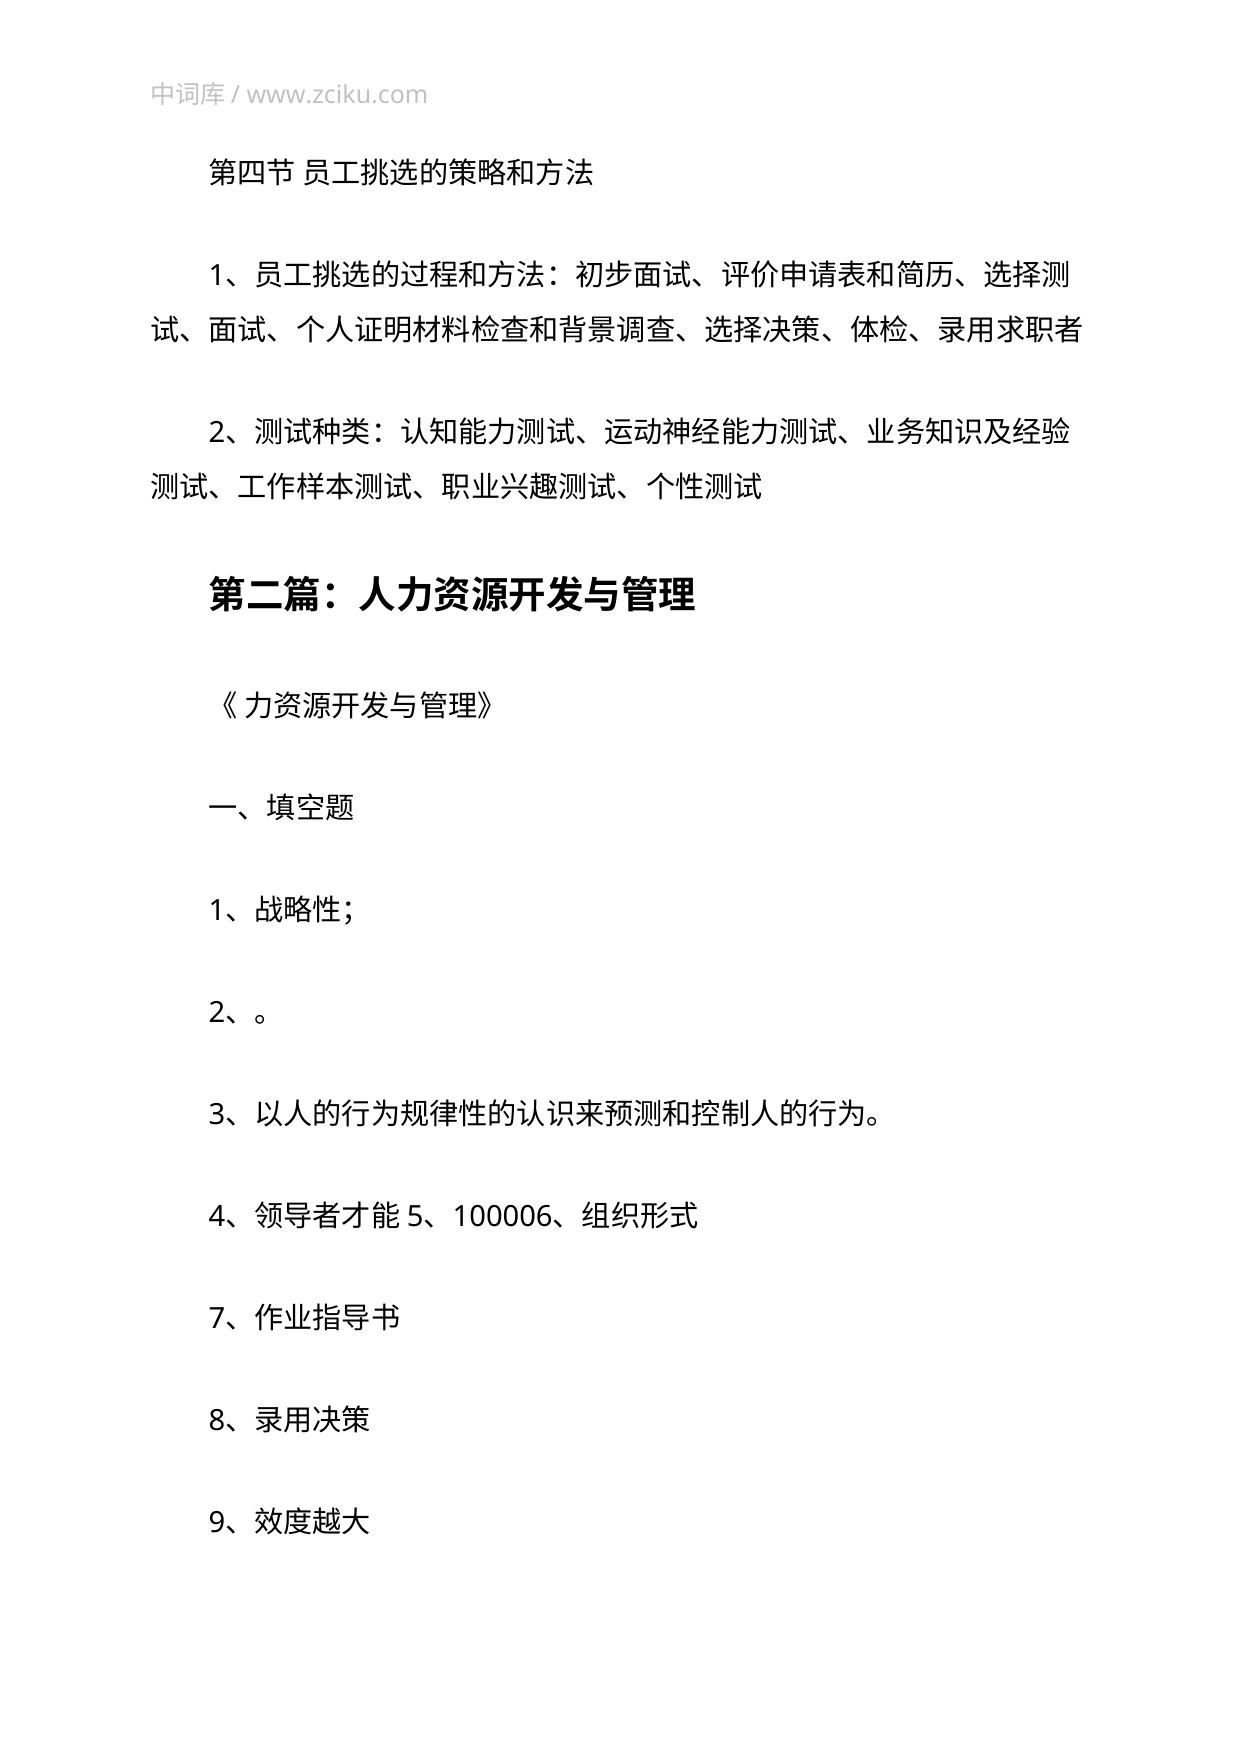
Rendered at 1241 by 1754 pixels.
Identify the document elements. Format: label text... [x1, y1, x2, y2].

text 第二篇：人力资源开发与管理 [150, 565, 1090, 619]
text 一、填空题 [150, 784, 1090, 827]
text 3、以人的行为规律性的认识来预测和控制人的行为。 [150, 1090, 1090, 1133]
text 7、作业指导书 [150, 1294, 1090, 1337]
text 《 力资源开发与管理》 [150, 683, 1090, 725]
text 第四节 员工挑选的策略和方法 [150, 150, 1090, 192]
text 1、员工挑选的过程和方法：初步面试、评价申请表和简历、选择测试、面试、个人证明材料检查和背景调查、选择决策、体检、录用求职者 [150, 252, 1090, 349]
text 2、。 [150, 988, 1090, 1031]
text 2、测试种类：认知能力测试、运动神经能力测试、业务知识及经验测试、工作样本测试、职业兴趣测试、个性测试 [150, 408, 1090, 506]
text 9、效度越大 [150, 1498, 1090, 1541]
text 8、录用决策 [150, 1396, 1090, 1438]
text 4、领导者才能 5、100006、组织形式 [150, 1192, 1090, 1234]
text 1、战略性； [150, 886, 1090, 929]
